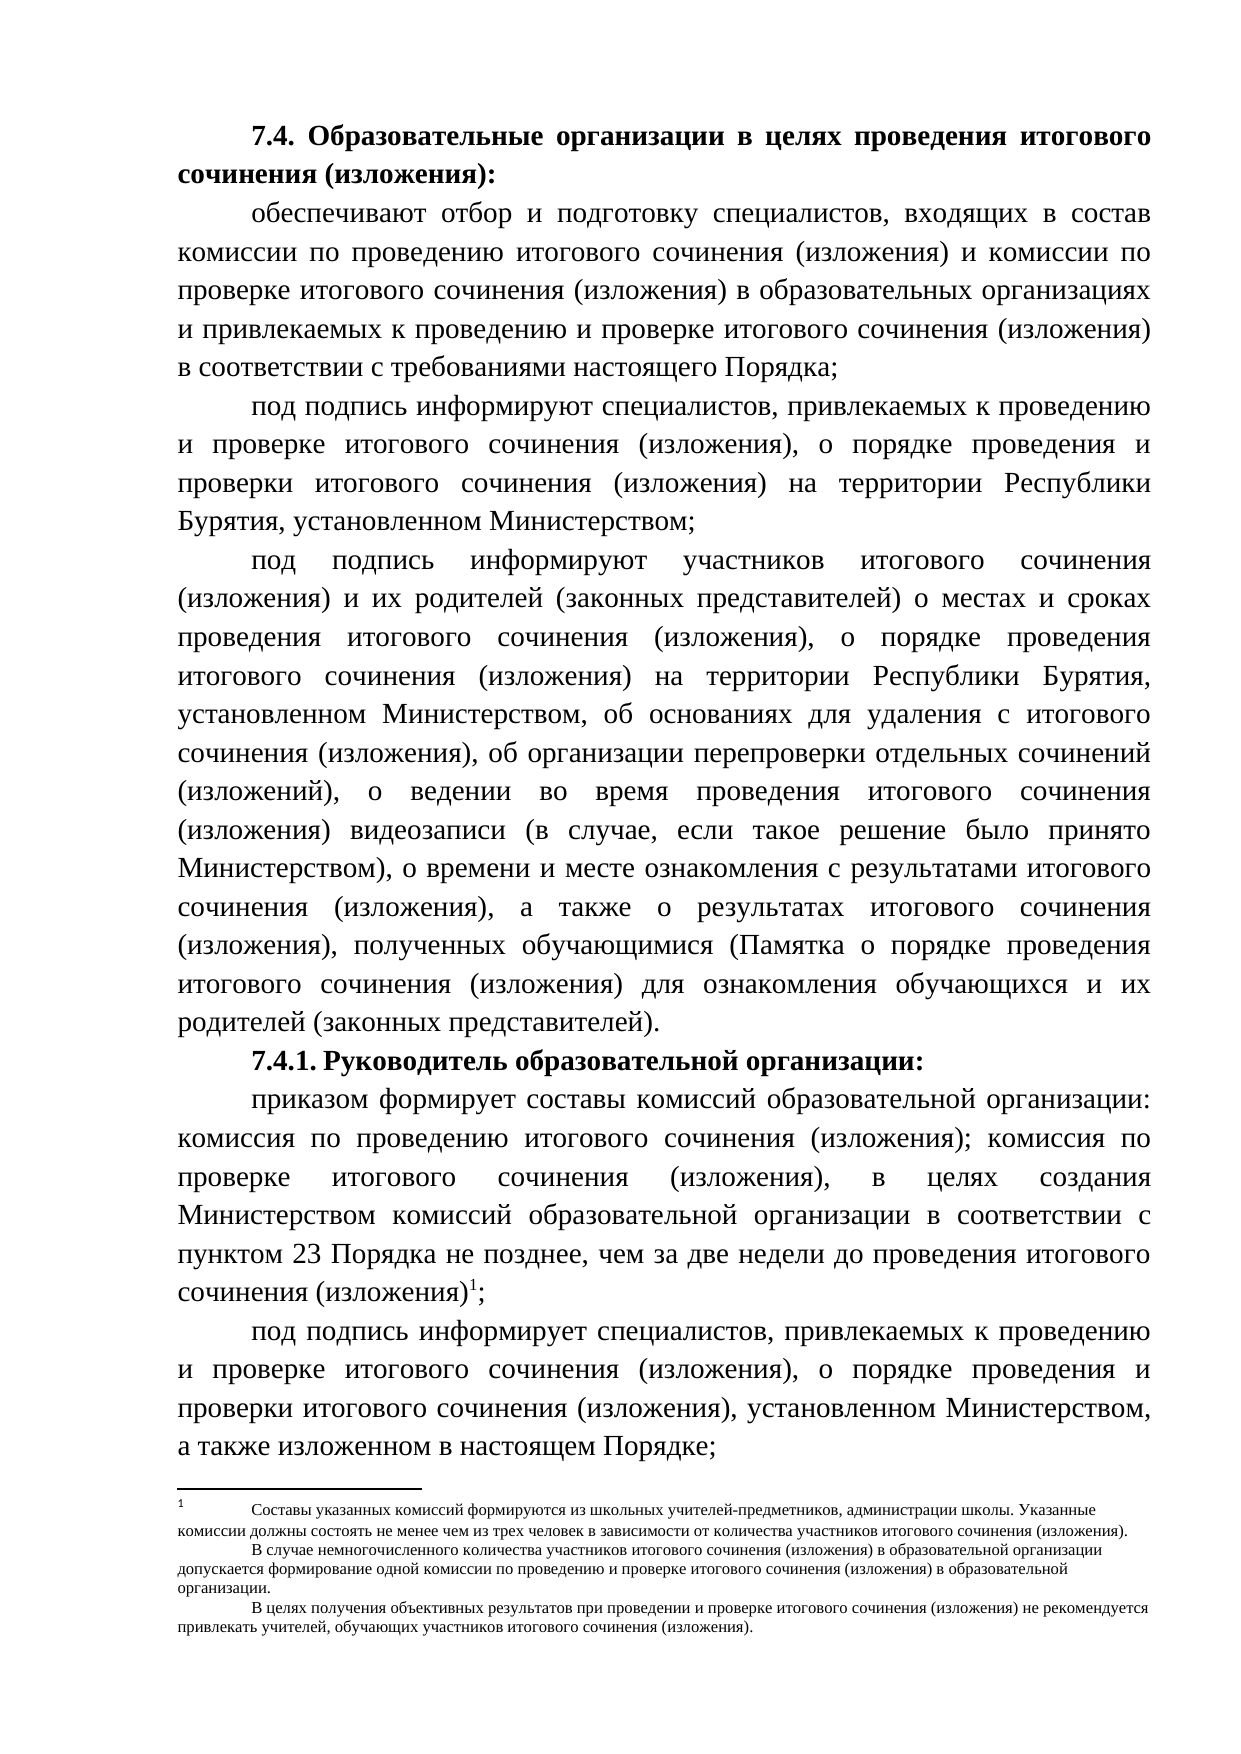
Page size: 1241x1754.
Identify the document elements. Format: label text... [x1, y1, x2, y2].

text под подпись информируют специалистов, привлекаемых к проведению и проверке итогового сочинения (изложения), о порядке проведения и проверки итогового сочинения (изложения) на территории Республики Бурятия, установленном Министерством; [177, 388, 1152, 537]
text обеспечивают отбор и подготовку специалистов, входящих в состав комиссии по проведению итогового сочинения (изложения) и комиссии по проверке итогового сочинения (изложения) в образовательных организациях и привлекаемых к проведению и проверке итогового сочинения (изложения) в соответствии с требованиями настоящего Порядка; [177, 195, 1152, 383]
text под подпись информируют участников итогового сочинения (изложения) и их родителей (законных представителей) о местах и сроках проведения итогового сочинения (изложения), о порядке проведения итогового сочинения (изложения) на территории Республики Бурятия, установленном Министерством, об основаниях для удаления с итогового сочинения (изложения), об организации перепроверки отдельных сочинений (изложений), о ведении во время проведения итогового сочинения (изложения) видеозаписи (в случае, если такое решение было принято Министерством), о времени и месте ознакомления с результатами итогового сочинения (изложения), а также о результатах итогового сочинения (изложения), полученных обучающимися (Памятка о порядке проведения итогового сочинения (изложения) для ознакомления обучающихся и их родителей (законных представителей). [177, 542, 1152, 1038]
text 7.4.1. Руководитель образовательной организации: [177, 1043, 1152, 1077]
text под подпись информирует специалистов, привлекаемых к проведению и проверке итогового сочинения (изложения), о порядке проведения и проверки итогового сочинения (изложения), установленном Министерством, а также изложенном в настоящем Порядке; [177, 1313, 1152, 1462]
text 7.4. Образовательные организации в целях проведения итогового сочинения (изложения): [177, 118, 1152, 190]
text приказом формирует составы комиссий образовательной организации: комиссия по проведению итогового сочинения (изложения); комиссия по проверке итогового сочинения (изложения), в целях создания Министерством комиссий образовательной организации в соответствии с пунктом 23 Порядка не позднее, чем за две недели до проведения итогового сочинения (изложения); [177, 1082, 1152, 1308]
